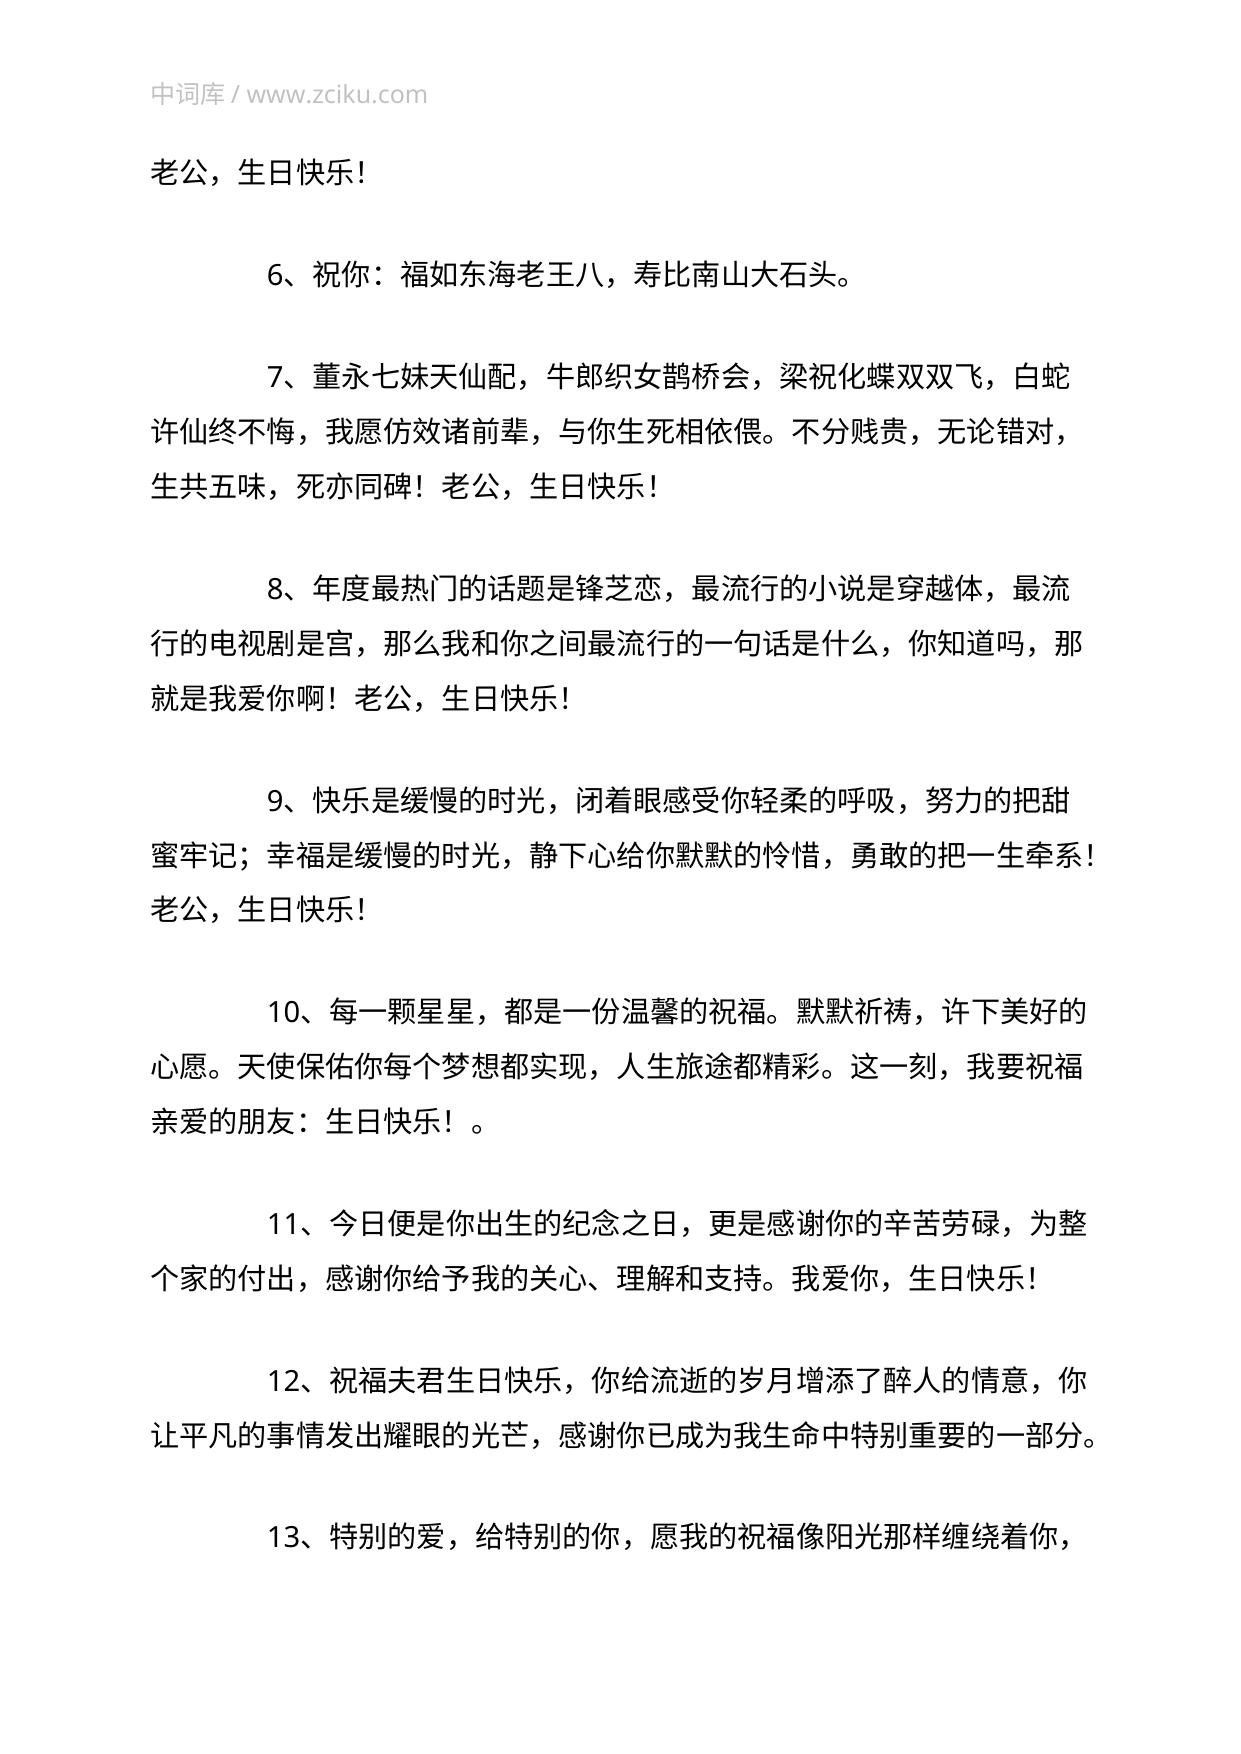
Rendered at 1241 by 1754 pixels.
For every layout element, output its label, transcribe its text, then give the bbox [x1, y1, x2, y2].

text 10、每一颗星星，都是一份温馨的祝福。默默祈祷，许下美好的心愿。天使保佑你每个梦想都实现，人生旅途都精彩。这一刻，我要祝福亲爱的朋友：生日快乐！。 [150, 989, 1090, 1141]
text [150, 150, 1090, 192]
text 7、董永七妹天仙配，牛郎织女鹊桥会，梁祝化蝶双双飞，白蛇许仙终不悔，我愿仿效诸前辈，与你生死相依偎。不分贱贵，无论错对，生共五味，死亦同碑！老公，生日快乐！ [150, 354, 1090, 506]
text 12、祝福夫君生日快乐，你给流逝的岁月增添了醉人的情意，你让平凡的事情发出耀眼的光芒，感谢你已成为我生命中特别重要的一部分。 [150, 1357, 1090, 1454]
text 11、今日便是你出生的纪念之日，更是感谢你的辛苦劳碌，为整个家的付出，感谢你给予我的关心、理解和支持。我爱你，生日快乐！ [150, 1200, 1090, 1298]
text 9、快乐是缓慢的时光，闭着眼感受你轻柔的呼吸，努力的把甜蜜牢记；幸福是缓慢的时光，静下心给你默默的怜惜，勇敢的把一生牵系！老公，生日快乐！ [150, 777, 1090, 929]
text 8、年度最热门的话题是锋芝恋，最流行的小说是穿越体，最流行的电视剧是宫，那么我和你之间最流行的一句话是什么，你知道吗，那就是我爱你啊！老公，生日快乐！ [150, 565, 1090, 718]
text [150, 1514, 1090, 1556]
text 6、祝你：福如东海老王八，寿比南山大石头。 [150, 252, 1090, 294]
